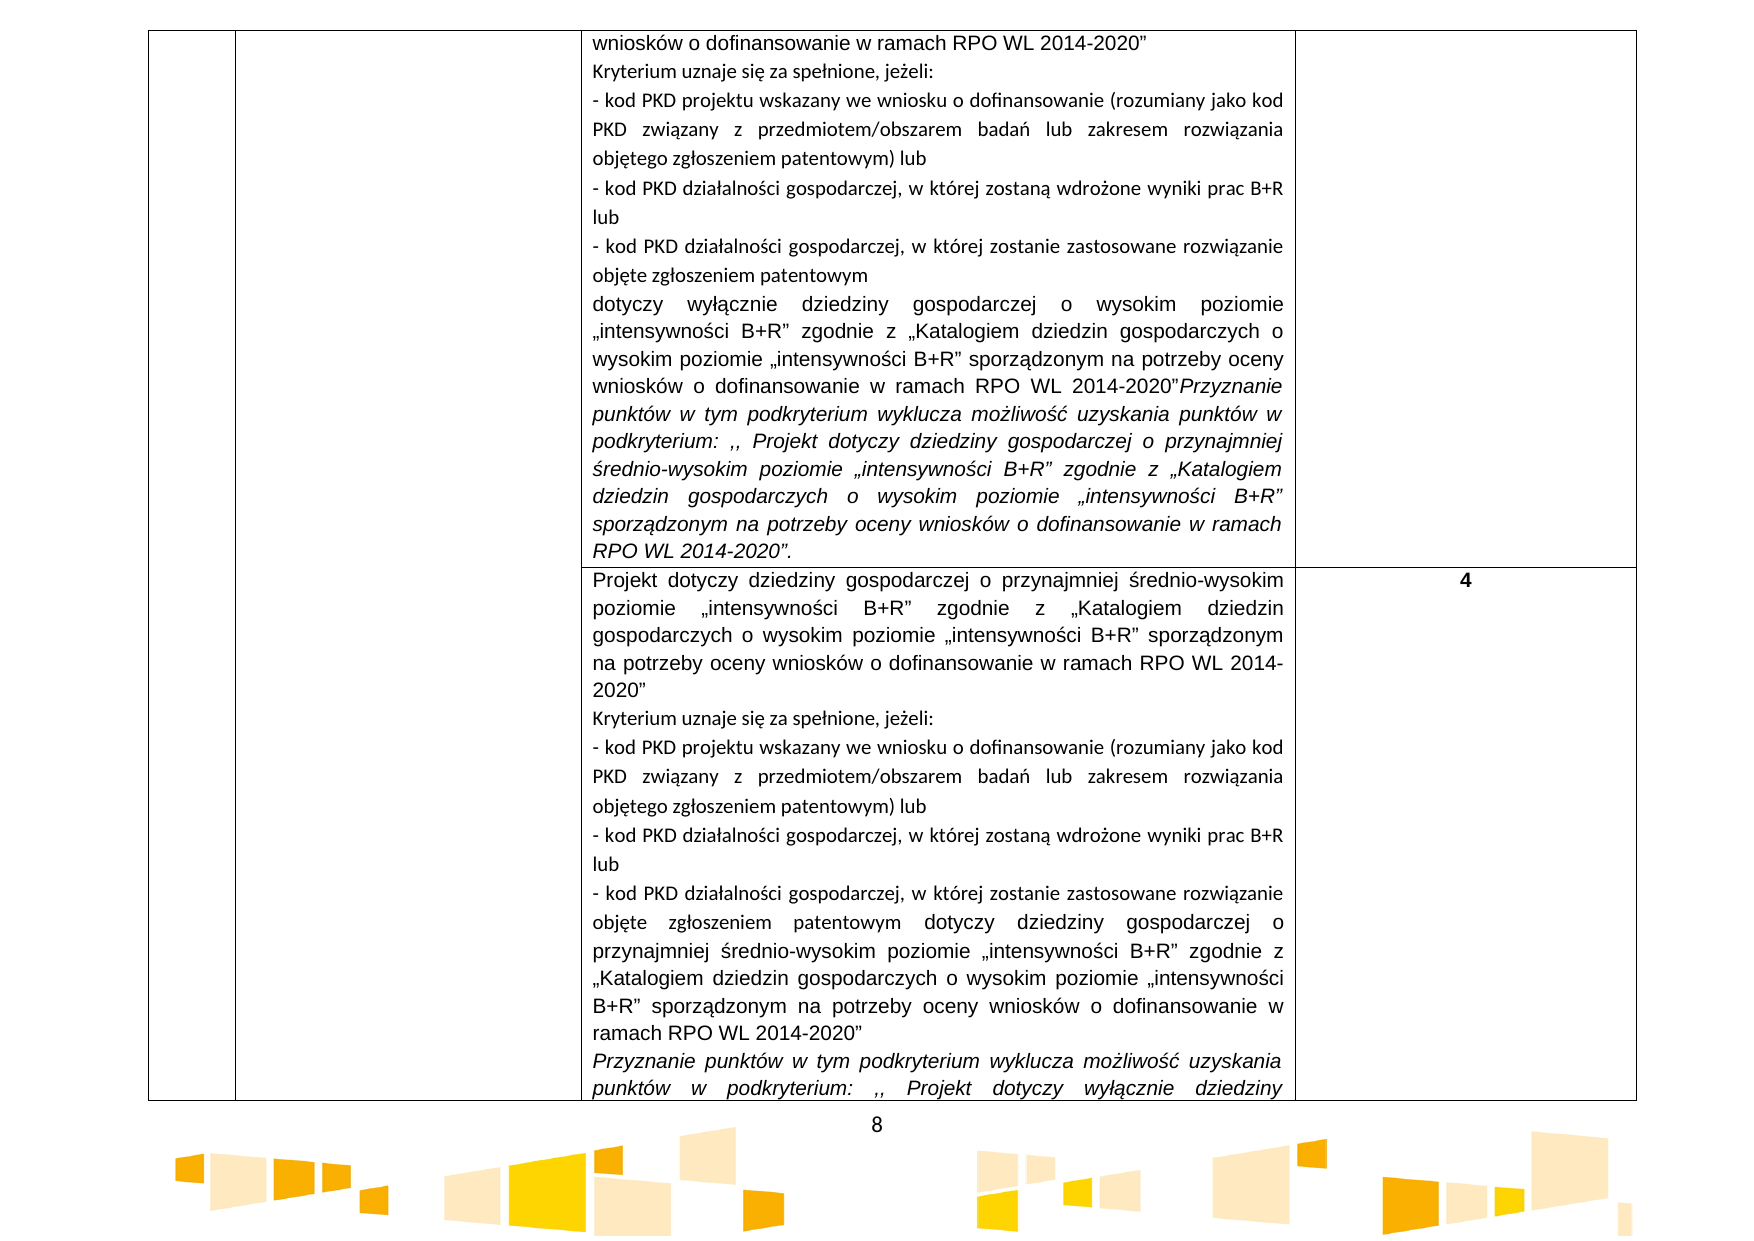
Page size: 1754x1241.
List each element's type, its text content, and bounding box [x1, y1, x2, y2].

table_cell 6 [1296, 31, 1636, 567]
picture [175, 1112, 1633, 1236]
table_cell 4 [1296, 568, 1636, 1100]
